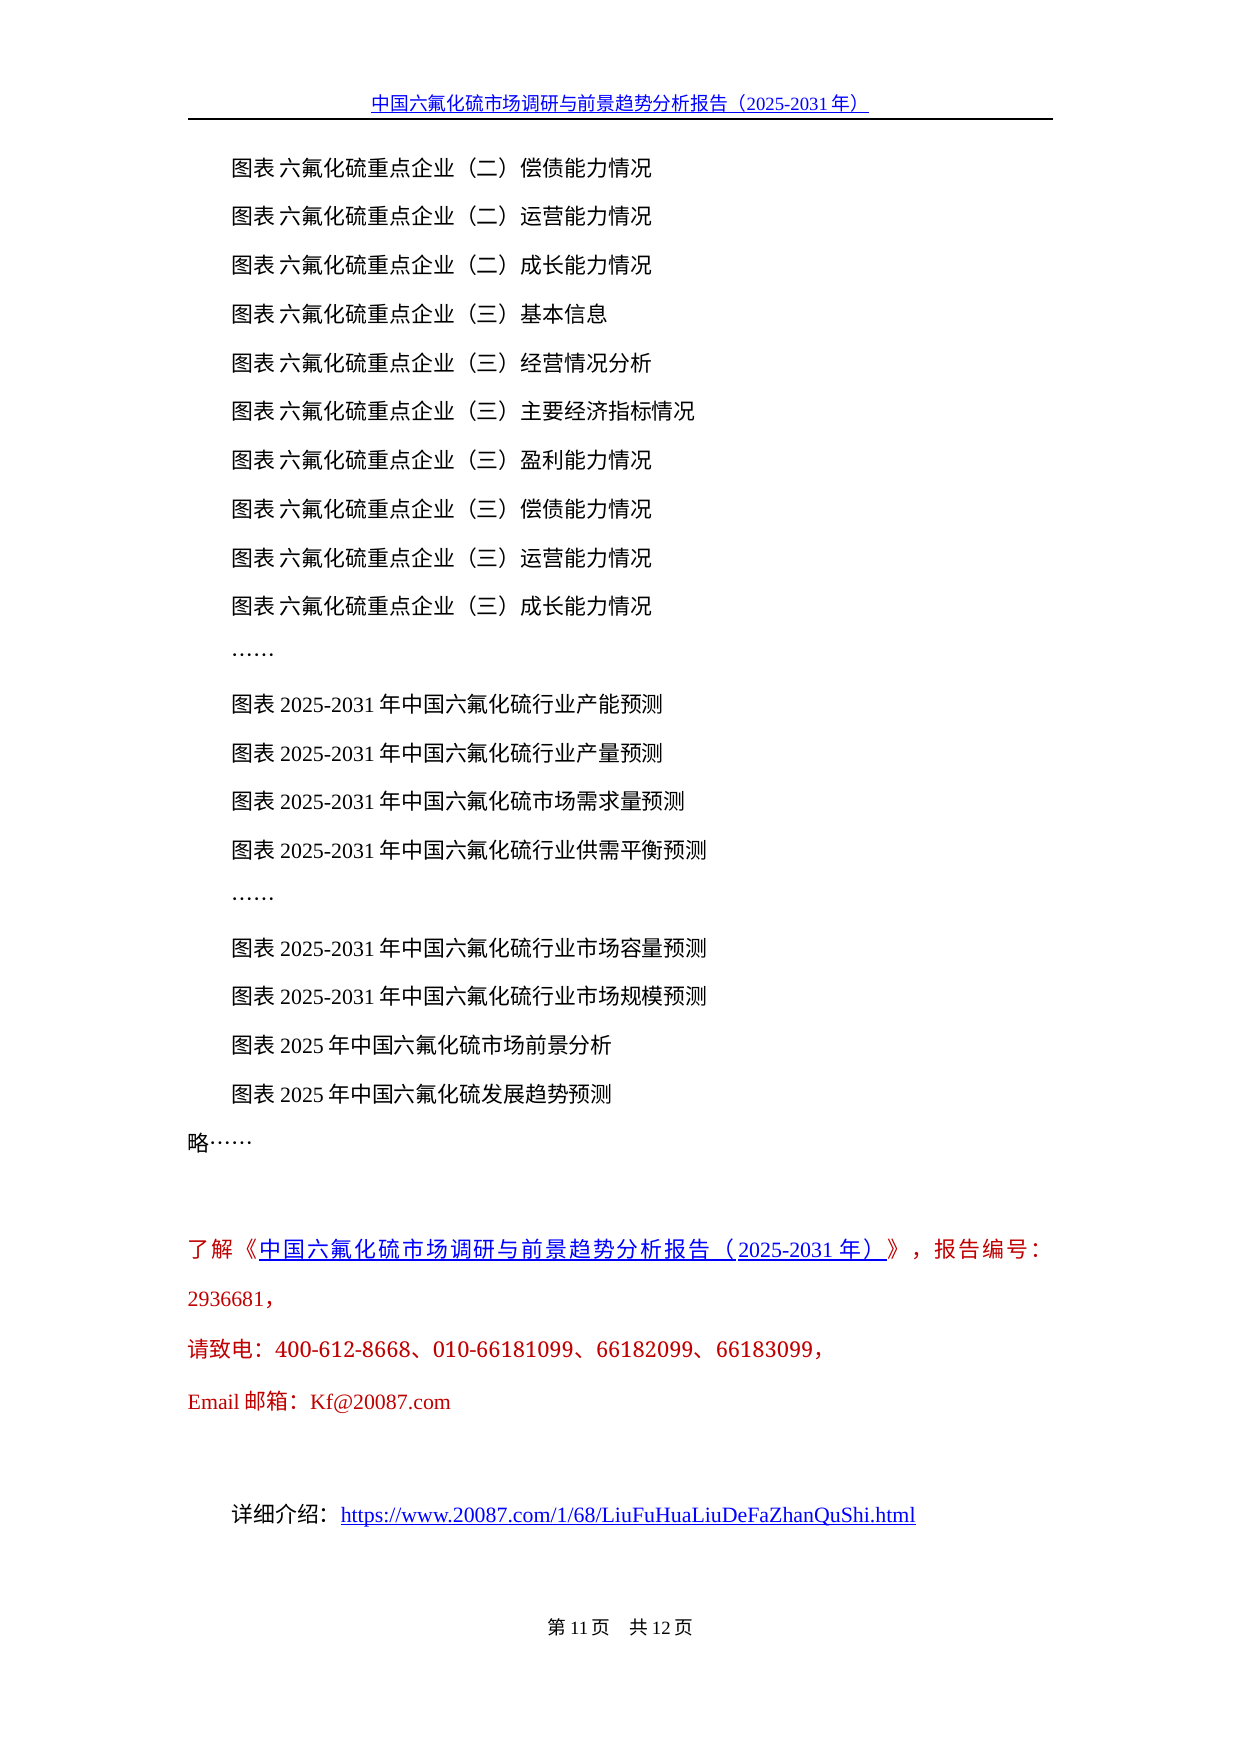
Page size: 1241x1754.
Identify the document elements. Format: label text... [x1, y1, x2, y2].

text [187, 150, 1053, 1158]
text Email邮箱：Kf@20087.com [187, 1383, 1053, 1416]
text 详细介绍：https://www.20087.com/1/68/LiuFuHuaLiuDeFaZhanQuShi.html [187, 1496, 1053, 1529]
text 请致电：400-612-8668、010-66181099、66182099、66183099， [187, 1332, 1053, 1364]
text 了解《中国六氟化硫市场调研与前景趋势分析报告（2025-2031年）》，报告编号：2936681， [187, 1232, 1053, 1313]
